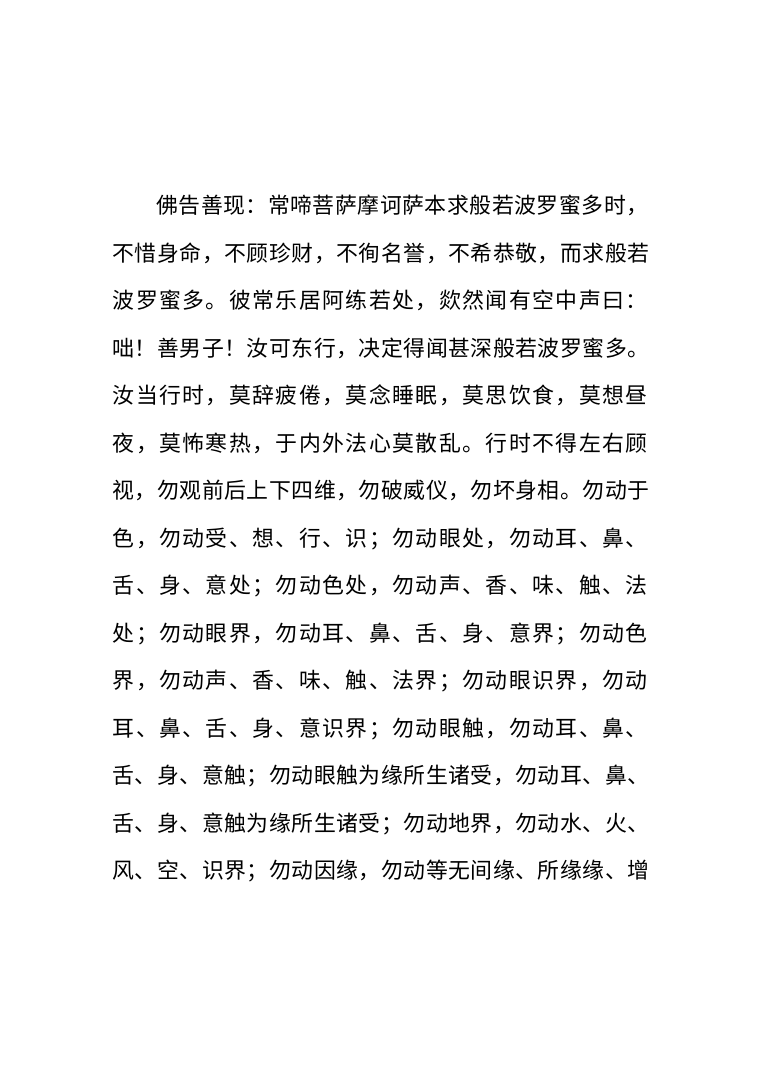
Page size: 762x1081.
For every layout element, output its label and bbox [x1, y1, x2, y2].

text [112, 188, 649, 885]
